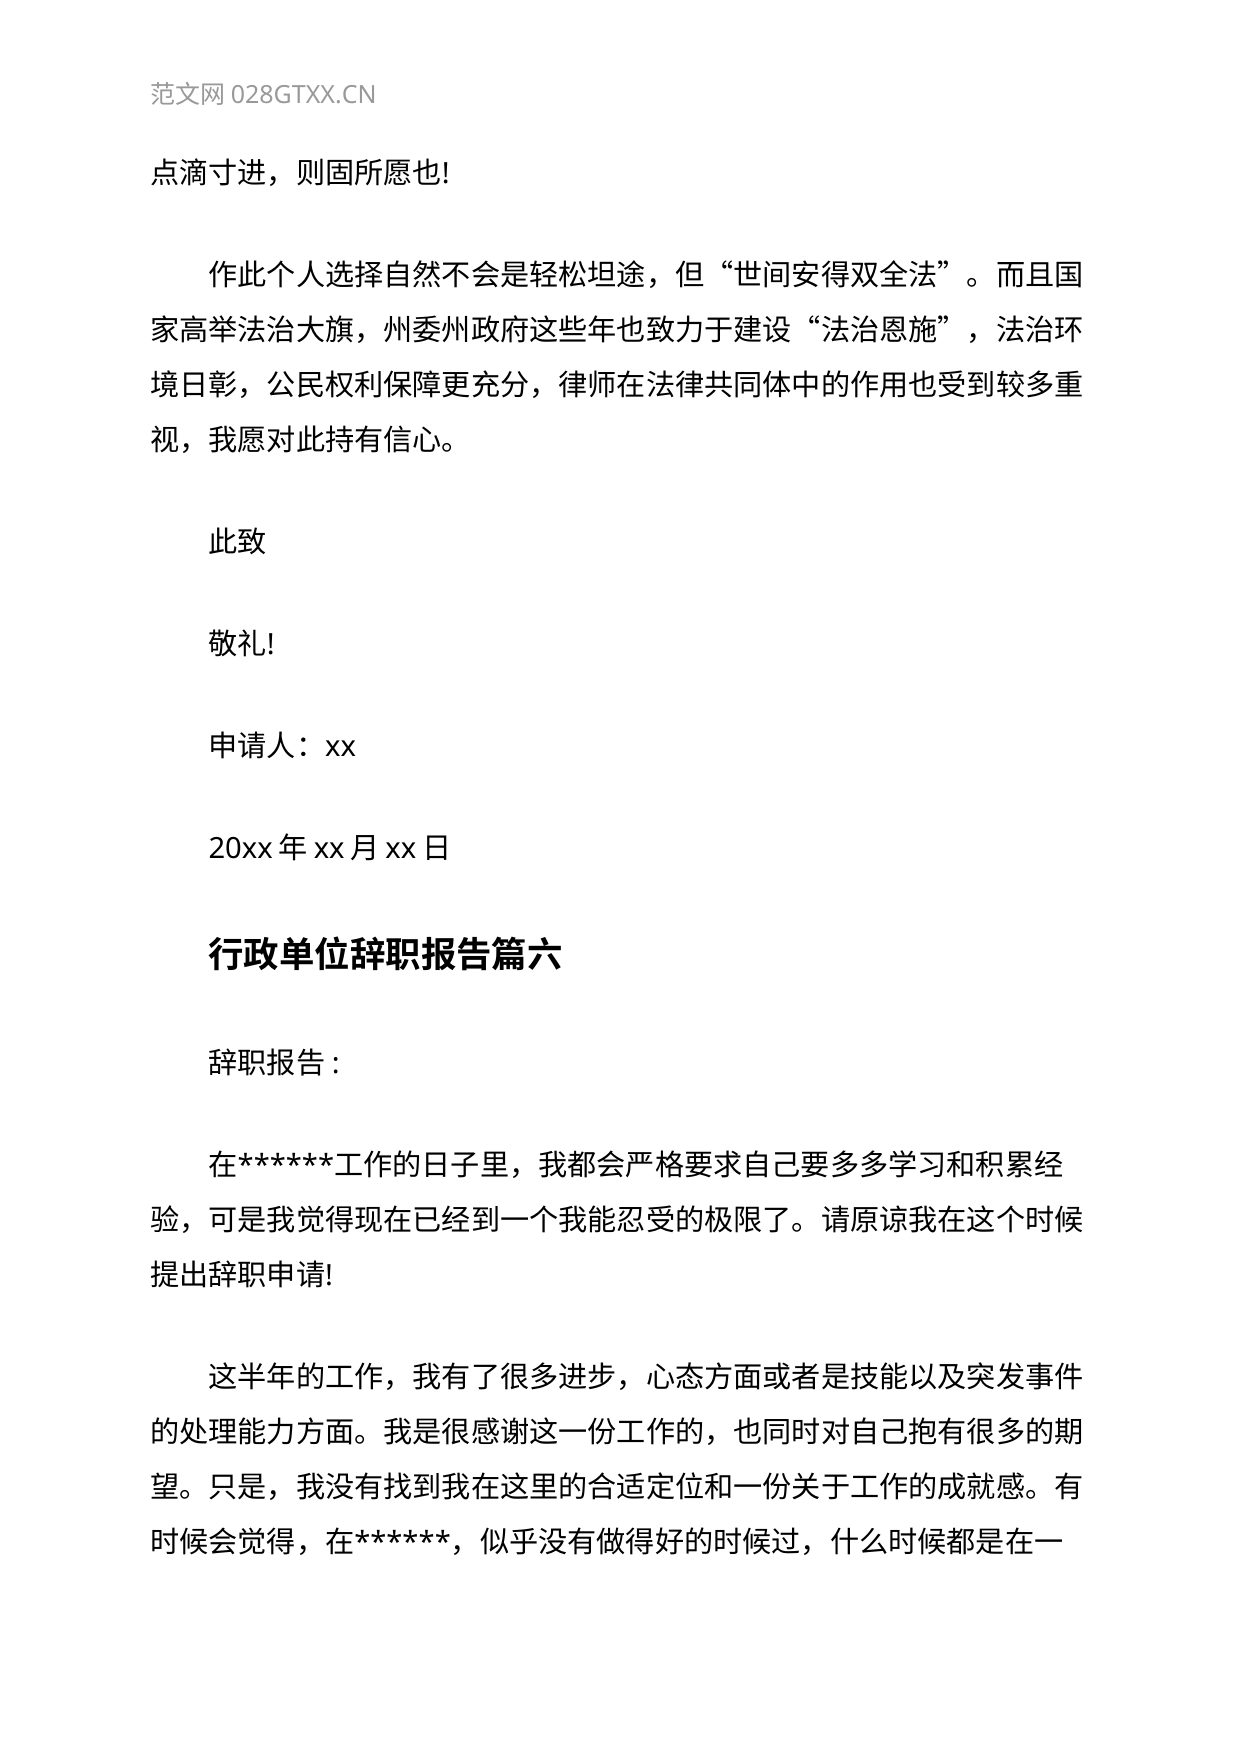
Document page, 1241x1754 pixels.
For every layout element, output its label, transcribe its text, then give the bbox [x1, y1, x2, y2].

text 辞职报告 : [150, 1039, 1090, 1082]
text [150, 150, 1090, 192]
text 作此个人选择自然不会是轻松坦途，但“世间安得双全法”。而且国家高举法治大旗，州委州政府这些年也致力于建设“法治恩施”，法治环境日彰，公民权利保障更充分，律师在法律共同体中的作用也受到较多重视，我愿对此持有信心。 [150, 252, 1090, 459]
text 行政单位辞职报告篇六 [150, 926, 1090, 977]
text 申请人：xx [150, 722, 1090, 764]
text 20xx年xx月xx日 [150, 824, 1090, 867]
text 在******工作的日子里，我都会严格要求自己要多多学习和积累经验，可是我觉得现在已经到一个我能忍受的极限了。请原谅我在这个时候提出辞职申请! [150, 1142, 1090, 1294]
text 此致 [150, 518, 1090, 561]
text 敬礼! [150, 620, 1090, 663]
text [150, 1353, 1090, 1561]
